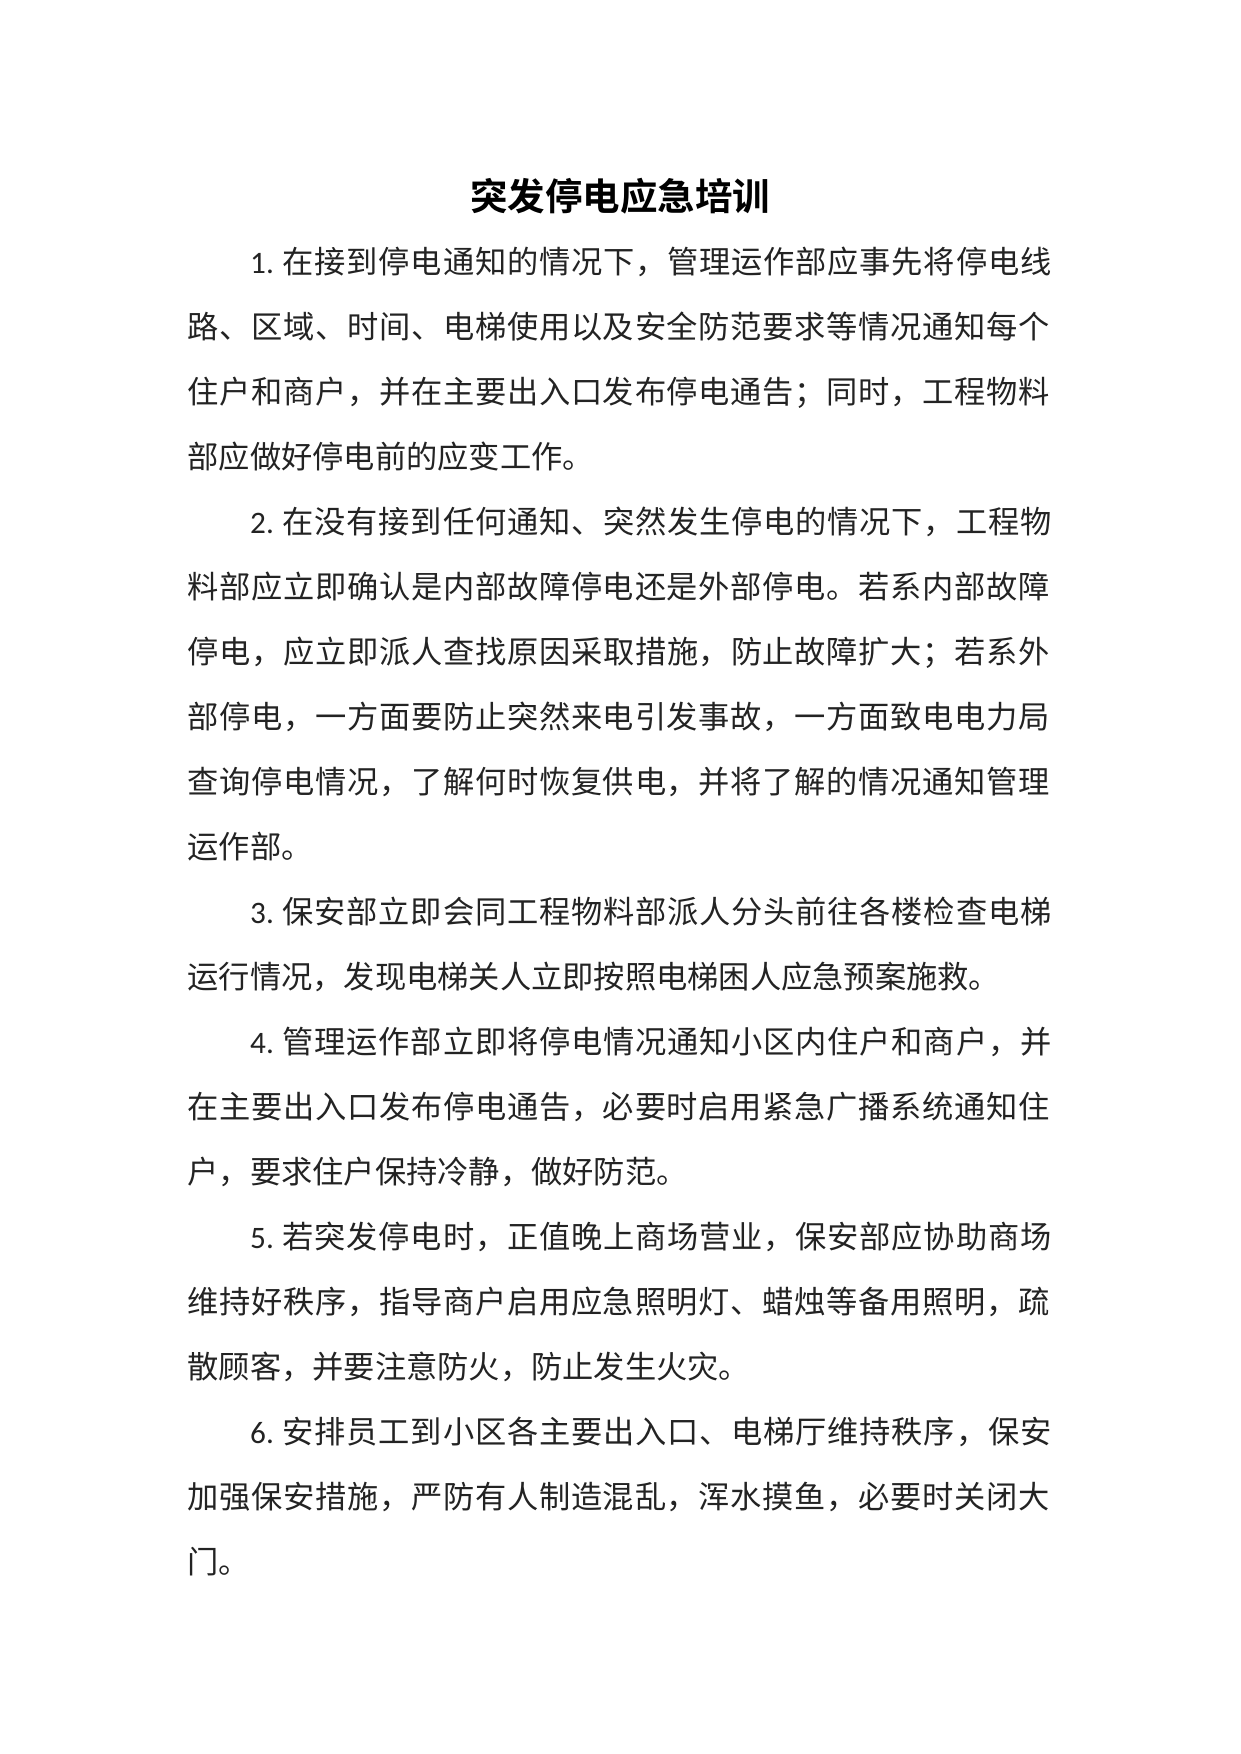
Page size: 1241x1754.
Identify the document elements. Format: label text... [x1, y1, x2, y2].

text 突发停电应急培训 [187, 162, 1053, 227]
text 6. 安排员工到小区各主要出入口、电梯厅维持秩序，保安加强保安措施，严防有人制造混乱，浑水摸鱼，必要时关闭大门。 [187, 1397, 1053, 1592]
text 5. 若突发停电时，正值晚上商场营业，保安部应协助商场维持好秩序，指导商户启用应急照明灯、蜡烛等备用照明，疏散顾客，并要注意防火，防止发生火灾。 [187, 1202, 1053, 1397]
text 4. 管理运作部立即将停电情况通知小区内住户和商户，并在主要出入口发布停电通告，必要时启用紧急广播系统通知住户，要求住户保持冷静，做好防范。 [187, 1007, 1053, 1202]
text 1. 在接到停电通知的情况下，管理运作部应事先将停电线路、区域、时间、电梯使用以及安全防范要求等情况通知每个住户和商户，并在主要出入口发布停电通告；同时，工程物料部应做好停电前的应变工作。 [187, 227, 1053, 487]
text 3. 保安部立即会同工程物料部派人分头前往各楼检查电梯运行情况，发现电梯关人立即按照电梯困人应急预案施救。 [187, 877, 1053, 1007]
text 2. 在没有接到任何通知、突然发生停电的情况下，工程物料部应立即确认是内部故障停电还是外部停电。若系内部故障停电，应立即派人查找原因采取措施，防止故障扩大；若系外部停电，一方面要防止突然来电引发事故，一方面致电电力局查询停电情况，了解何时恢复供电，并将了解的情况通知管理运作部。 [187, 487, 1053, 877]
